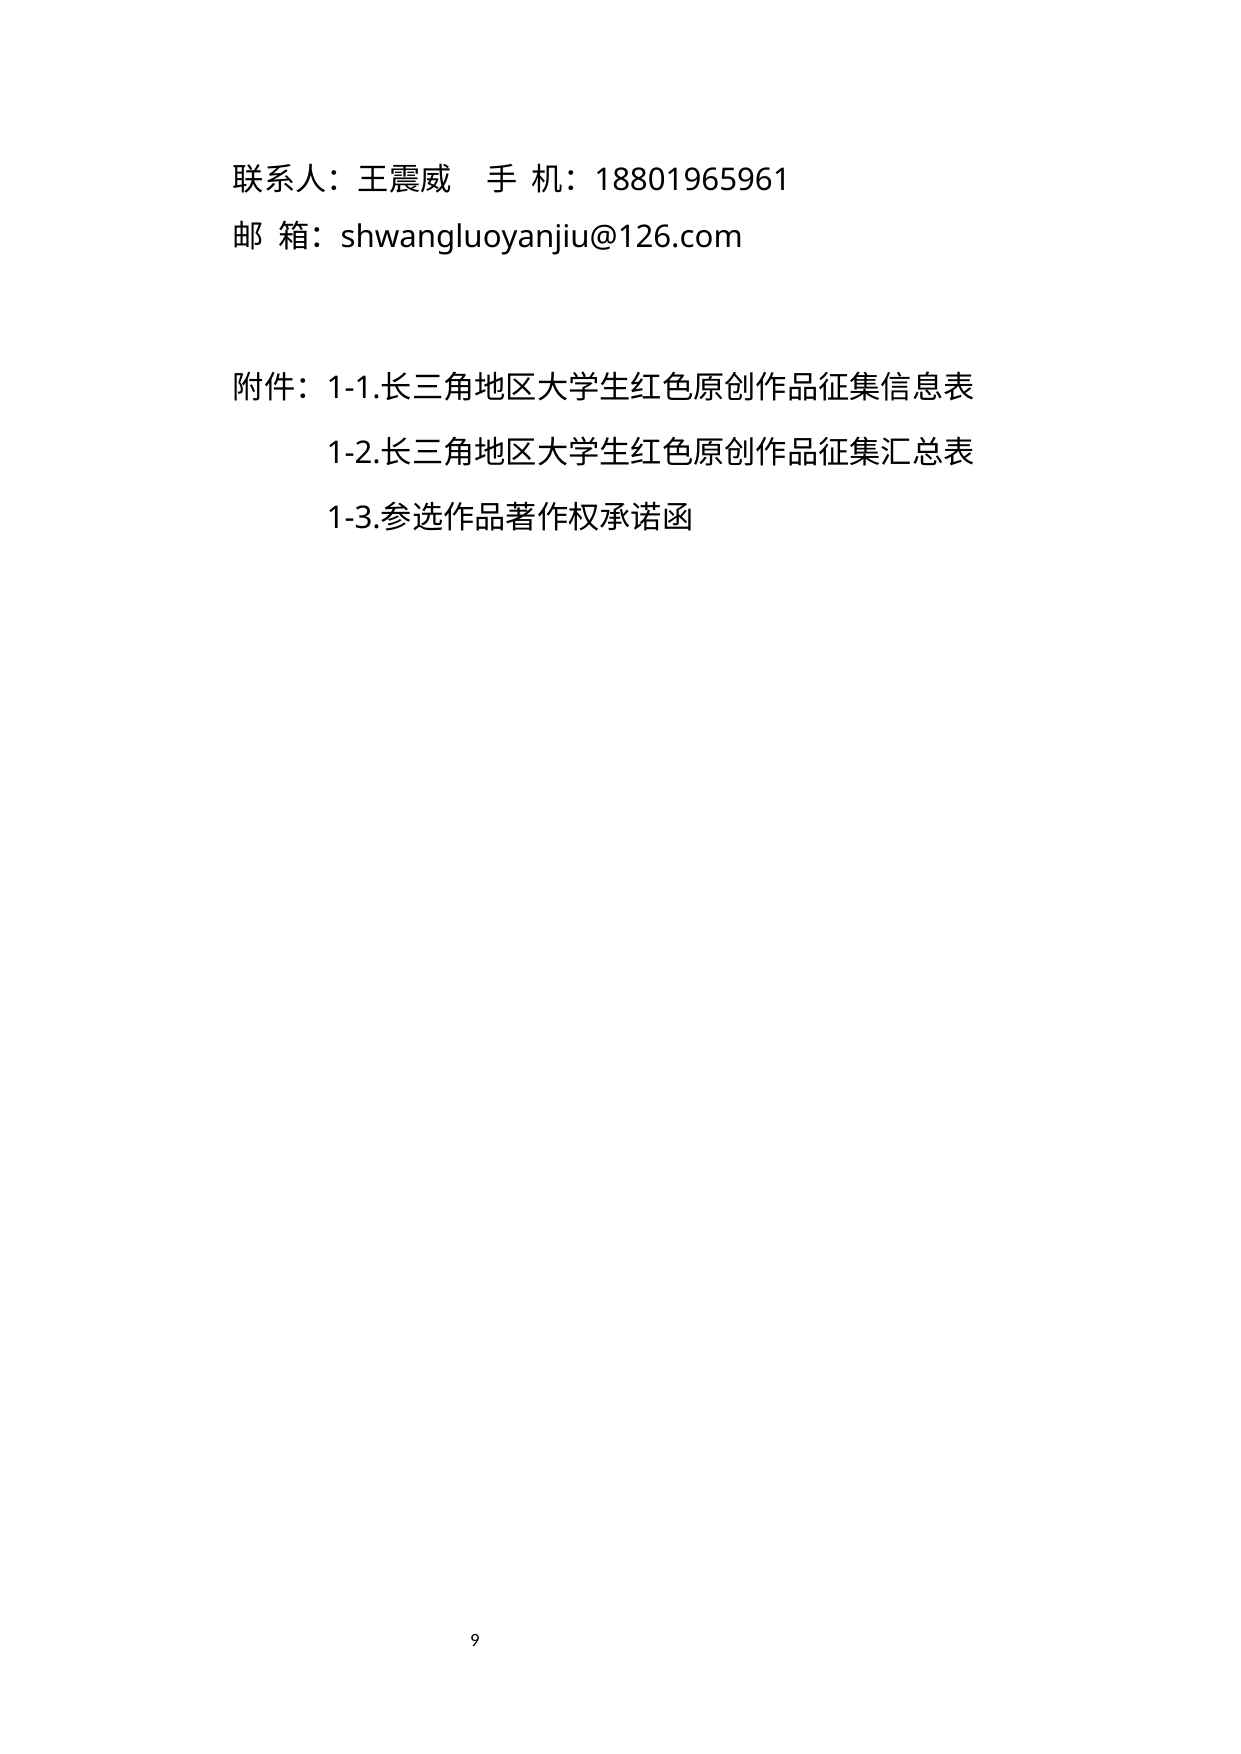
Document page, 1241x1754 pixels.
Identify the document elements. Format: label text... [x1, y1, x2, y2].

text 1-3.参选作品著作权承诺函 [170, 482, 1070, 547]
text 1-2.长三角地区大学生红色原创作品征集汇总表 [170, 417, 1070, 482]
list 邮 箱：shwangluoyanjiu@126.com [170, 202, 1070, 258]
text 附件：1-1.长三角地区大学生红色原创作品征集信息表 [170, 352, 1070, 417]
list 联系人：王震威 手 机：18801965961 [170, 146, 1070, 202]
